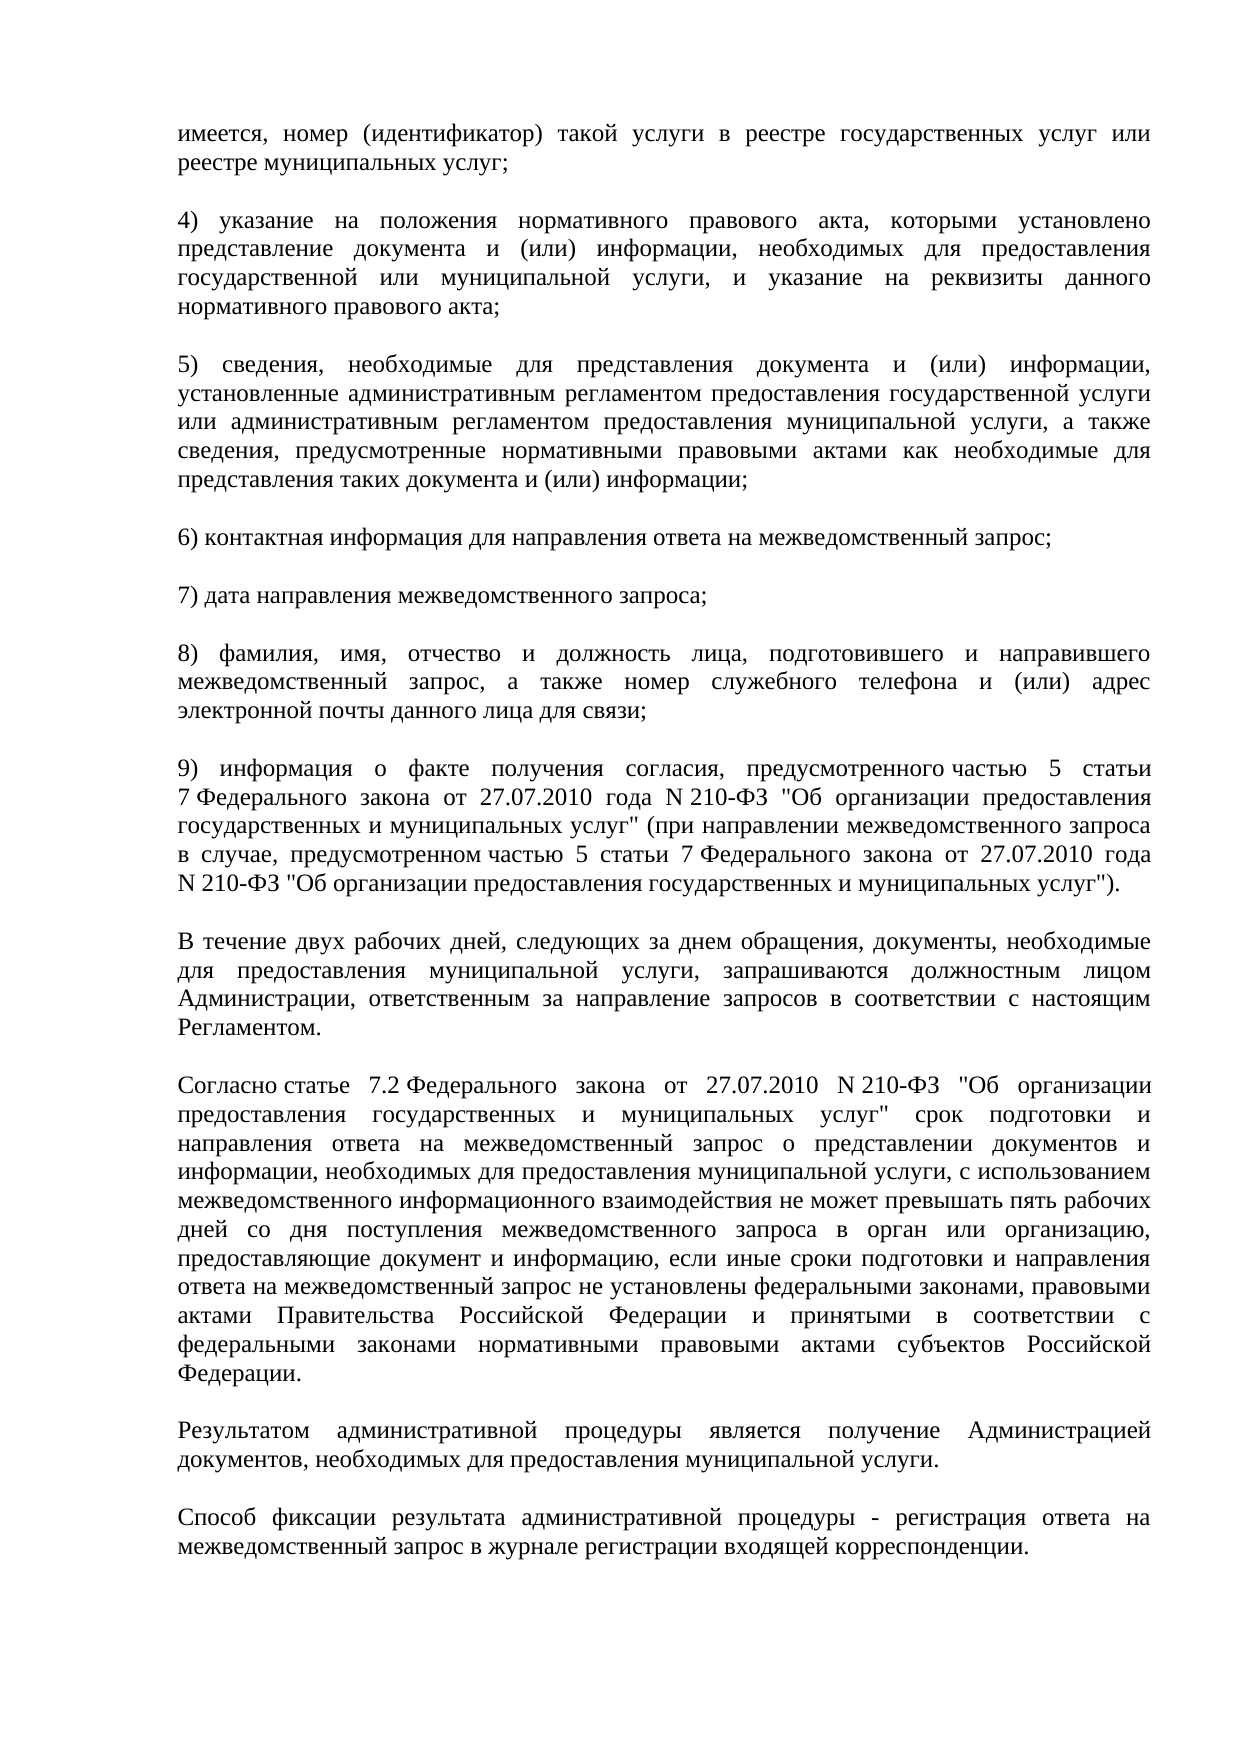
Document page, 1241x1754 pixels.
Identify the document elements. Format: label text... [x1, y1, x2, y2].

text Результатом административной процедуры является получение Администрацией документов, необходимых для предоставления муниципальной услуги. [177, 1416, 1152, 1473]
text 4) указание на положения нормативного правового акта, которыми установлено представление документа и (или) информации, необходимых для предоставления государственной или муниципальной услуги, и указание на реквизиты данного нормативного правового акта; [177, 205, 1152, 320]
text 5) сведения, необходимые для представления документа и (или) информации, установленные административным регламентом предоставления государственной услуги или административным регламентом предоставления муниципальной услуги, а также сведения, предусмотренные нормативными правовыми актами как необходимые для представления таких документа и (или) информации; [177, 349, 1152, 493]
text Согласно статье 7.2 Федерального закона от 27.07.2010 N 210-ФЗ "Об организации предоставления государственных и муниципальных услуг" срок подготовки и направления ответа на межведомственный запрос о представлении документов и информации, необходимых для предоставления муниципальной услуги, с использованием межведомственного информационного взаимодействия не может превышать пять рабочих дней со дня поступления межведомственного запроса в орган или организацию, предоставляющие документ и информацию, если иные сроки подготовки и направления ответа на межведомственный запрос не установлены федеральными законами, правовыми актами Правительства Российской Федерации и принятыми в соответствии с федеральными законами нормативными правовыми актами субъектов Российской Федерации. [177, 1070, 1152, 1386]
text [177, 118, 1152, 176]
text 8) фамилия, имя, отчество и должность лица, подготовившего и направившего межведомственный запрос, а также номер служебного телефона и (или) адрес электронной почты данного лица для связи; [177, 638, 1152, 724]
text Способ фиксации результата административной процедуры - регистрация ответа на межведомственный запрос в журнале регистрации входящей корреспонденции. [177, 1502, 1152, 1560]
text 6) контактная информация для направления ответа на межведомственный запрос; [177, 522, 1152, 551]
text 9) информация о факте получения согласия, предусмотренного частью 5 статьи 7 Федерального закона от 27.07.2010 года N 210-ФЗ "Об организации предоставления государственных и муниципальных услуг" (при направлении межведомственного запроса в случае, предусмотренном частью 5 статьи 7 Федерального закона от 27.07.2010 года N 210-ФЗ "Об организации предоставления государственных и муниципальных услуг"). [177, 753, 1152, 897]
text 7) дата направления межведомственного запроса; [177, 580, 1152, 608]
text В течение двух рабочих дней, следующих за днем обращения, документы, необходимые для предоставления муниципальной услуги, запрашиваются должностным лицом Администрации, ответственным за направление запросов в соответствии с настоящим Регламентом. [177, 926, 1152, 1041]
